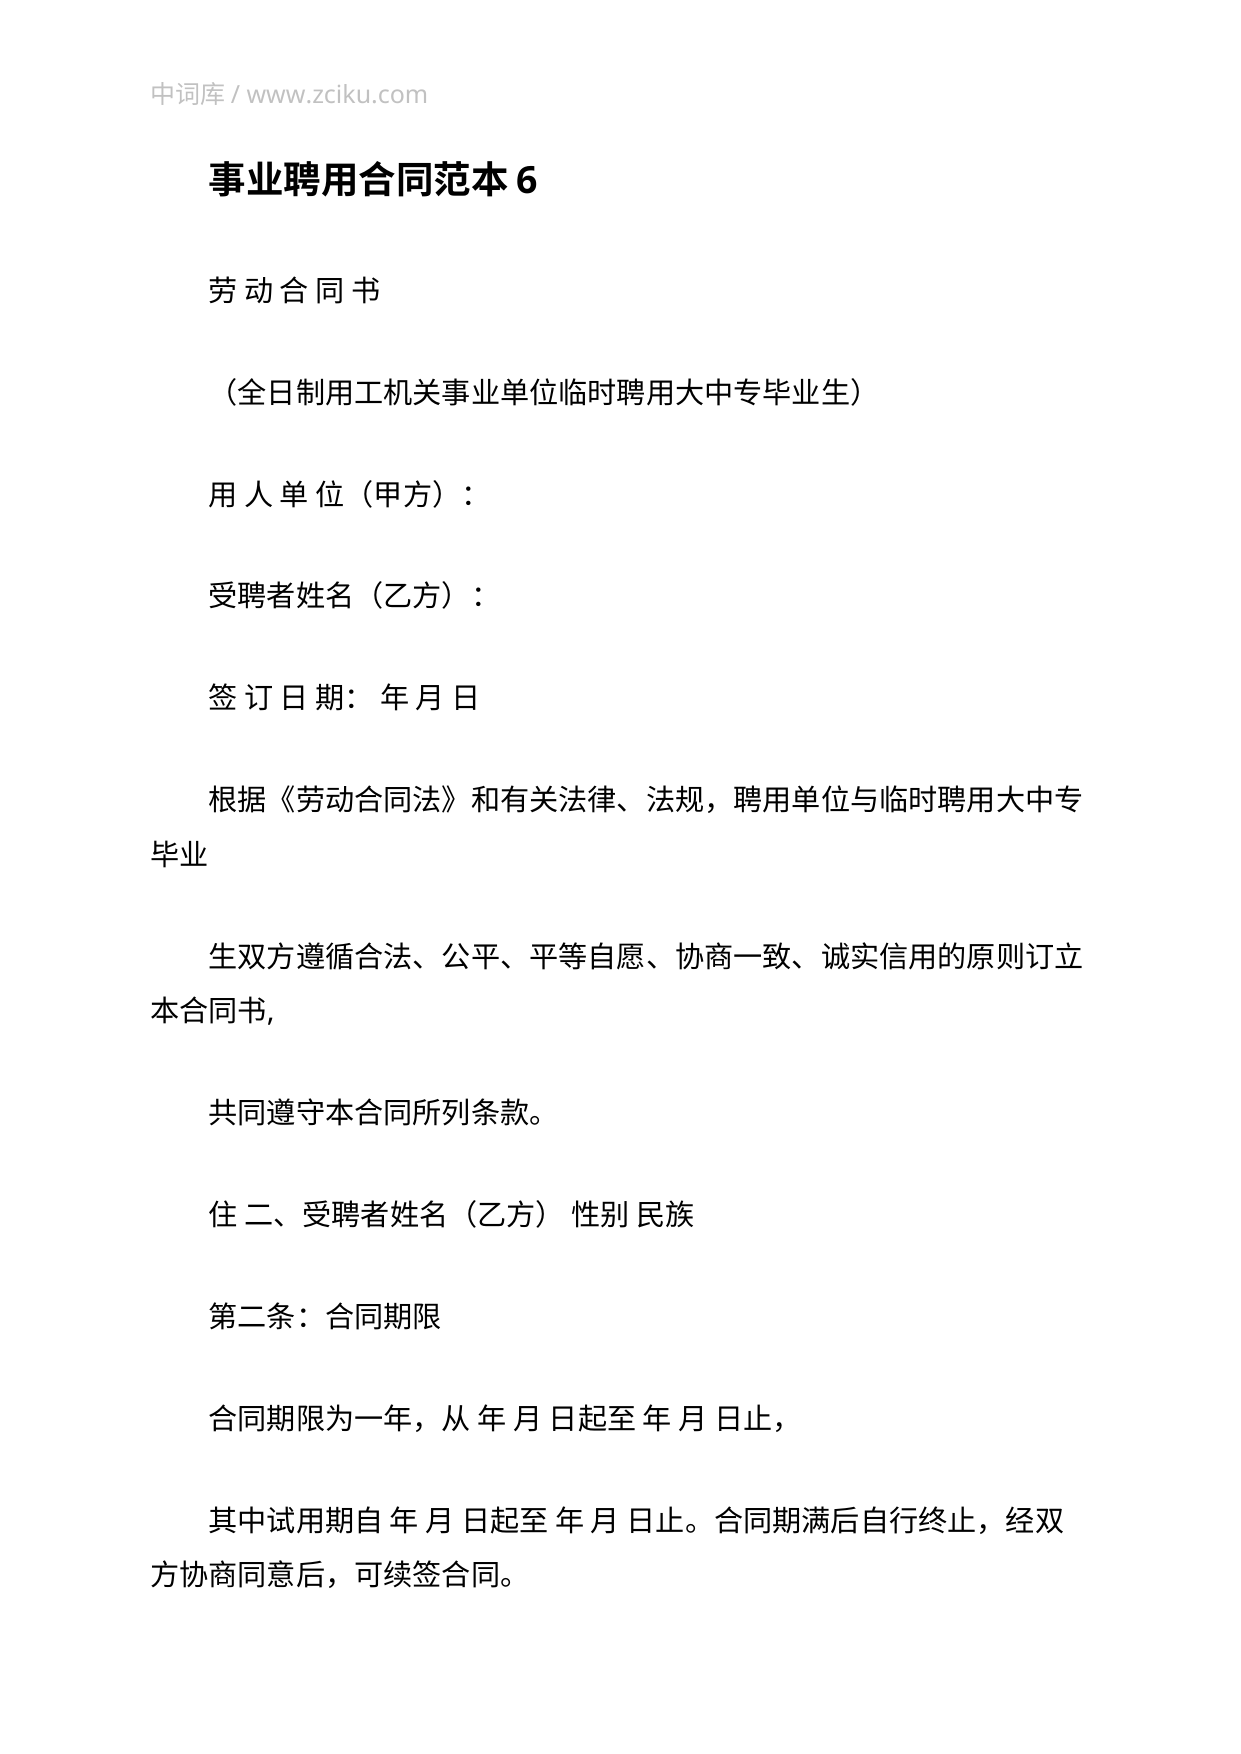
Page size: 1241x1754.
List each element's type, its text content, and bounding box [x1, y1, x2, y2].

text 生双方遵循合法、公平、平等自愿、协商一致、诚实信用的原则订立本合同书, [150, 933, 1090, 1030]
text 劳 动 合 同 书 [150, 268, 1090, 310]
text 签 订 日 期： 年 月 日 [150, 675, 1090, 717]
text 合同期限为一年，从 年 月 日起至 年 月 日止， [150, 1395, 1090, 1438]
text 住 二、受聘者姓名（乙方） 性别 民族 [150, 1192, 1090, 1234]
text 共同遵守本合同所列条款。 [150, 1090, 1090, 1132]
text 受聘者姓名（乙方）： [150, 573, 1090, 615]
text 第二条：合同期限 [150, 1293, 1090, 1336]
text 其中试用期自 年 月 日起至 年 月 日止。合同期满后自行终止，经双方协商同意后，可续签合同。 [150, 1497, 1090, 1594]
text 用 人 单 位（甲方）： [150, 471, 1090, 513]
text 根据《劳动合同法》和有关法律、法规，聘用单位与临时聘用大中专毕业 [150, 776, 1090, 874]
text 事业聘用合同范本6 [150, 150, 1090, 204]
text （全日制用工机关事业单位临时聘用大中专毕业生） [150, 369, 1090, 412]
